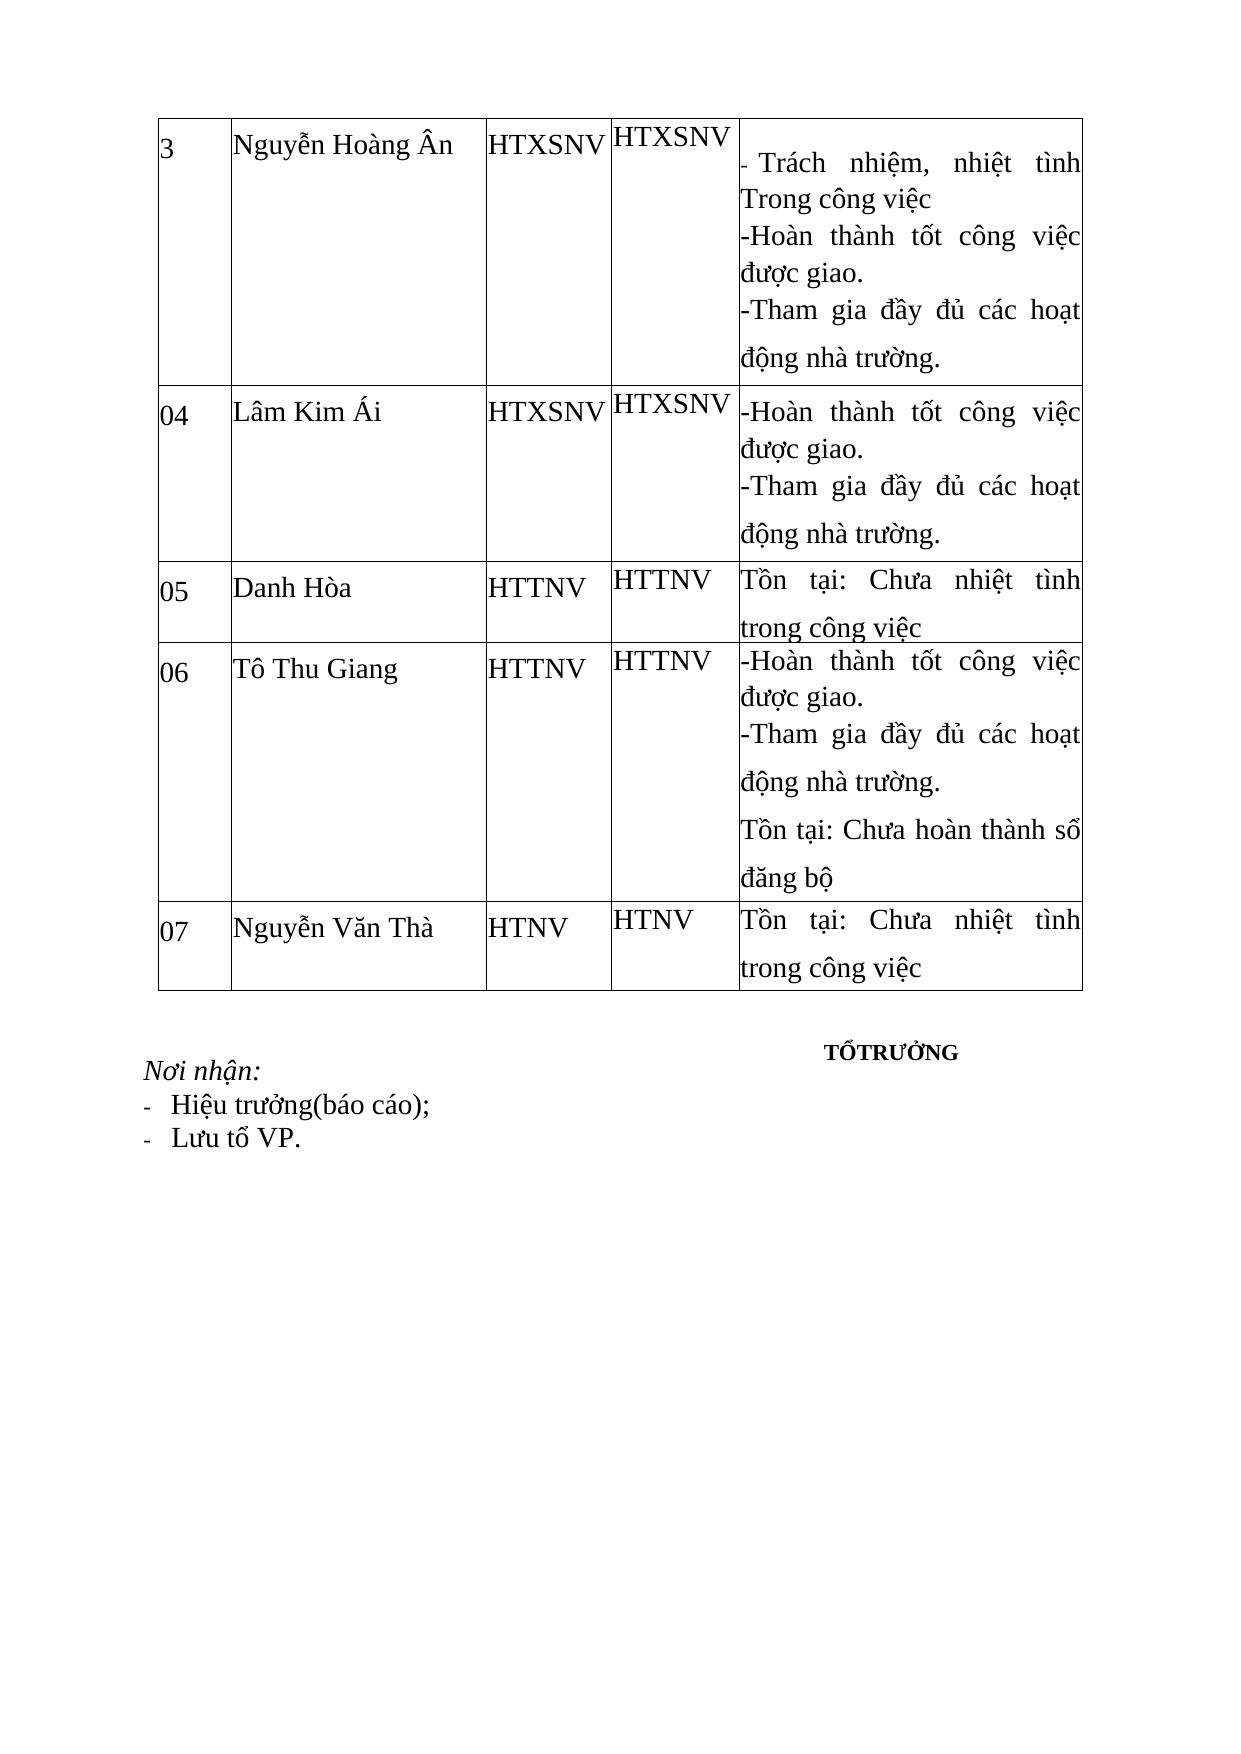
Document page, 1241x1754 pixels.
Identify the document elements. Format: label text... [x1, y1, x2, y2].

table_cell Tồn tại: Chưa nhiệt tình trong công việc [740, 902, 1082, 990]
table_cell HTXSNV [487, 119, 611, 385]
list Lưu tổ VP. [118, 1120, 1122, 1187]
table_cell HTTNV [487, 562, 611, 642]
text Nơi nhận: [118, 1053, 1122, 1087]
table_cell 3 [159, 119, 231, 385]
table_cell Danh Hòa [232, 562, 486, 642]
table_cell HTTNV [612, 562, 739, 642]
table_cell -Hoàn thành tốt công việc được giao. -Tham gia đầy đủ các hoạt động nhà trường. [740, 386, 1082, 561]
table_cell 05 [159, 562, 231, 642]
table_cell HTXSNV [612, 386, 739, 561]
table_cell HTTNV [612, 643, 739, 901]
table_cell HTXSNV [612, 119, 739, 385]
table_cell HTNV [487, 902, 611, 990]
table_cell HTNV [612, 902, 739, 990]
table_cell Nguyễn Văn Thà [232, 902, 486, 990]
list Hiệu trưởng(báo cáo); [118, 1087, 1122, 1120]
table_cell Tồn tại: Chưa nhiệt tình trong công việc [740, 562, 1082, 642]
table_cell HTTNV [487, 643, 611, 901]
table_cell 07 [159, 902, 231, 990]
table_cell HTXSNV [487, 386, 611, 561]
table_cell -Hoàn thành tốt công việc được giao. -Tham gia đầy đủ các hoạt động nhà trường. Tồn tại: Chưa hoàn thành sổ đăng bộ [740, 643, 1082, 901]
table_cell 06 [159, 643, 231, 901]
table_cell Tô Thu Giang [232, 643, 486, 901]
table_cell Trách nhiệm, nhiệt tình Trong công việc -Hoàn thành tốt công việc được giao. -Tham gia đầy đủ các hoạt động nhà trường. [740, 119, 1082, 385]
table_cell Nguyễn Hoàng Ân [232, 119, 486, 385]
table_cell 04 [159, 386, 231, 561]
table_cell Lâm Kim Ái [232, 386, 486, 561]
